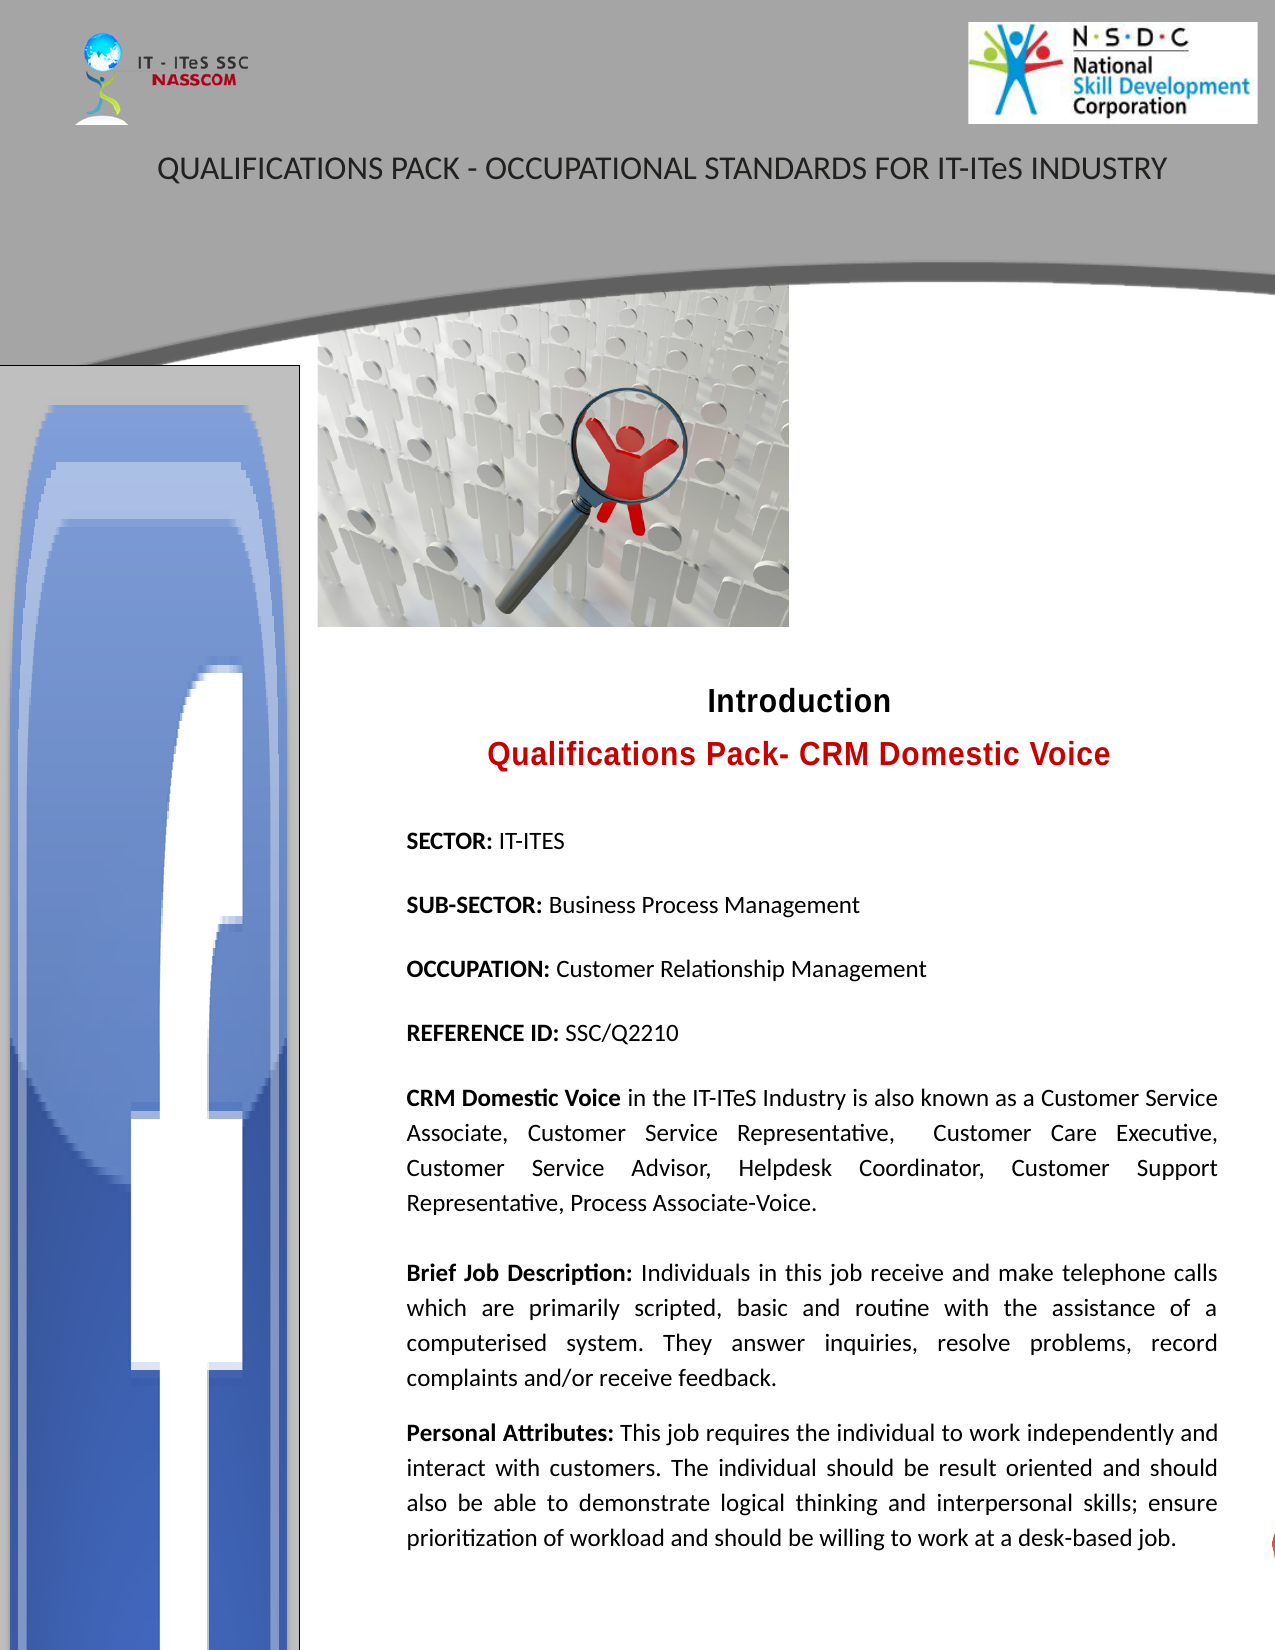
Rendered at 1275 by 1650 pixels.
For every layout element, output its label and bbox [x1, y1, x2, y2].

picture [0, 0, 1275, 627]
picture [0, 366, 299, 1650]
